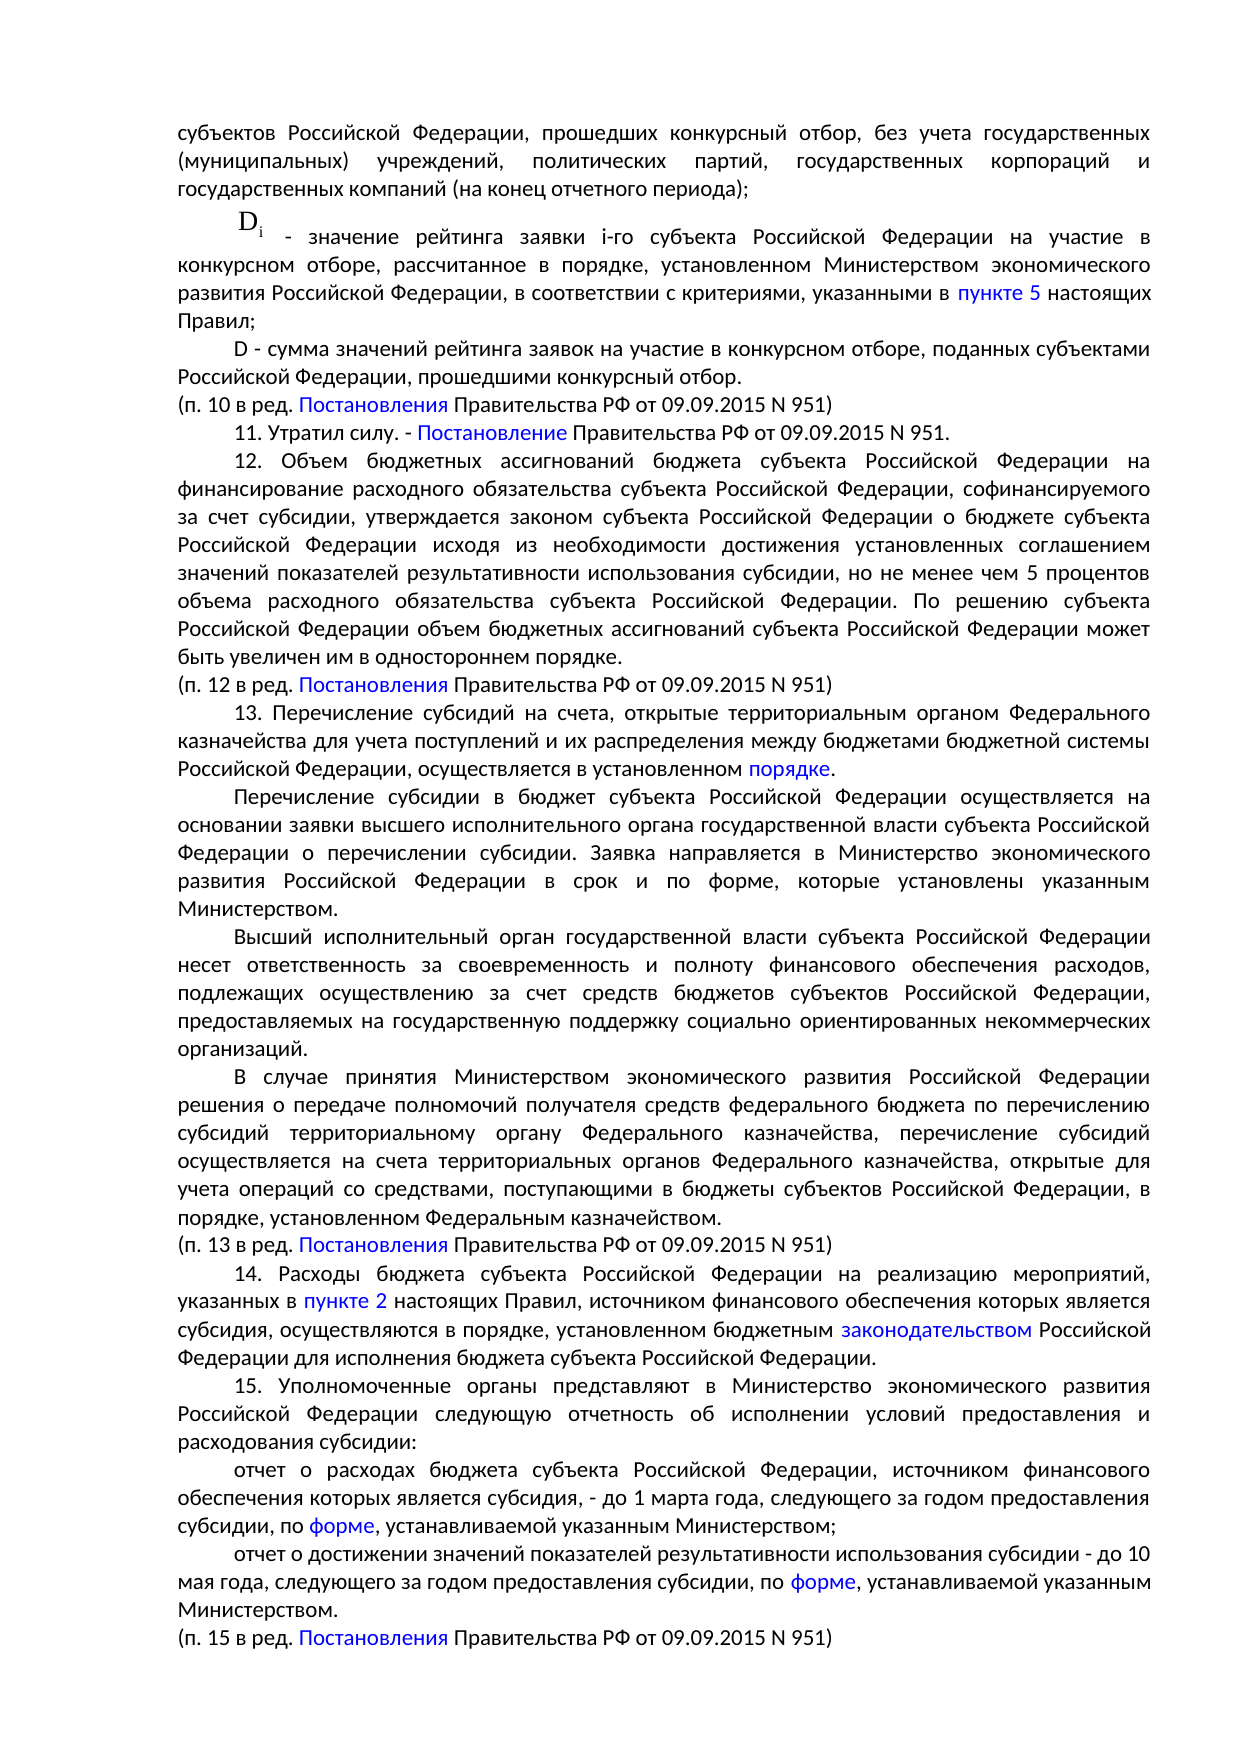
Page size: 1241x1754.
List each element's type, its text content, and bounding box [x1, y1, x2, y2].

text 15. Уполномоченные органы представляют в Министерство экономического развития Российской Федерации следующую отчетность об исполнении условий предоставления и расходования субсидии: [177, 1371, 1152, 1455]
text 13. Перечисление субсидий на счета, открытые территориальным органом Федерального казначейства для учета поступлений и их распределения между бюджетами бюджетной системы Российской Федерации, осуществляется в установленном порядке. [177, 698, 1152, 782]
text отчет о расходах бюджета субъекта Российской Федерации, источником финансового обеспечения которых является субсидия, - до 1 марта года, следующего за годом предоставления субсидии, по форме, устанавливаемой указанным Министерством; [177, 1455, 1152, 1539]
text отчет о достижении значений показателей результативности использования субсидии - до 10 мая года, следующего за годом предоставления субсидии, по форме, устанавливаемой указанным Министерством. [177, 1539, 1152, 1623]
text (п. 10 в ред. Постановления Правительства РФ от 09.09.2015 N 951) [177, 390, 1152, 418]
text 14. Расходы бюджета субъекта Российской Федерации на реализацию мероприятий, указанных в пункте 2 настоящих Правил, источником финансового обеспечения которых является субсидия, осуществляются в порядке, установленном бюджетным законодательством Российской Федерации для исполнения бюджета субъекта Российской Федерации. [177, 1259, 1152, 1371]
text Высший исполнительный орган государственной власти субъекта Российской Федерации несет ответственность за своевременность и полноту финансового обеспечения расходов, подлежащих осуществлению за счет средств бюджетов субъектов Российской Федерации, предоставляемых на государственную поддержку социально ориентированных некоммерческих организаций. [177, 922, 1152, 1062]
text (п. 12 в ред. Постановления Правительства РФ от 09.09.2015 N 951) [177, 670, 1152, 698]
text - значение рейтинга заявки i-го субъекта Российской Федерации на участие в конкурсном отборе, рассчитанное в порядке, установленном Министерством экономического развития Российской Федерации, в соответствии с критериями, указанными в пункте 5 настоящих Правил; [177, 202, 1152, 334]
text Перечисление субсидии в бюджет субъекта Российской Федерации осуществляется на основании заявки высшего исполнительного органа государственной власти субъекта Российской Федерации о перечислении субсидии. Заявка направляется в Министерство экономического развития Российской Федерации в срок и по форме, которые установлены указанным Министерством. [177, 782, 1152, 922]
text D - сумма значений рейтинга заявок на участие в конкурсном отборе, поданных субъектами Российской Федерации, прошедшими конкурсный отбор. [177, 334, 1152, 390]
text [177, 118, 1152, 202]
text (п. 13 в ред. Постановления Правительства РФ от 09.09.2015 N 951) [177, 1231, 1152, 1259]
text 11. Утратил силу. - Постановление Правительства РФ от 09.09.2015 N 951. [177, 418, 1152, 446]
text В случае принятия Министерством экономического развития Российской Федерации решения о передаче полномочий получателя средств федерального бюджета по перечислению субсидий территориальному органу Федерального казначейства, перечисление субсидий осуществляется на счета территориальных органов Федерального казначейства, открытые для учета операций со средствами, поступающими в бюджеты субъектов Российской Федерации, в порядке, установленном Федеральным казначейством. [177, 1062, 1152, 1231]
text 12. Объем бюджетных ассигнований бюджета субъекта Российской Федерации на финансирование расходного обязательства субъекта Российской Федерации, софинансируемого за счет субсидии, утверждается законом субъекта Российской Федерации о бюджете субъекта Российской Федерации исходя из необходимости достижения установленных соглашением значений показателей результативности использования субсидии, но не менее чем 5 процентов объема расходного обязательства субъекта Российской Федерации. По решению субъекта Российской Федерации объем бюджетных ассигнований субъекта Российской Федерации может быть увеличен им в одностороннем порядке. [177, 446, 1152, 670]
text (п. 15 в ред. Постановления Правительства РФ от 09.09.2015 N 951) [177, 1623, 1152, 1651]
